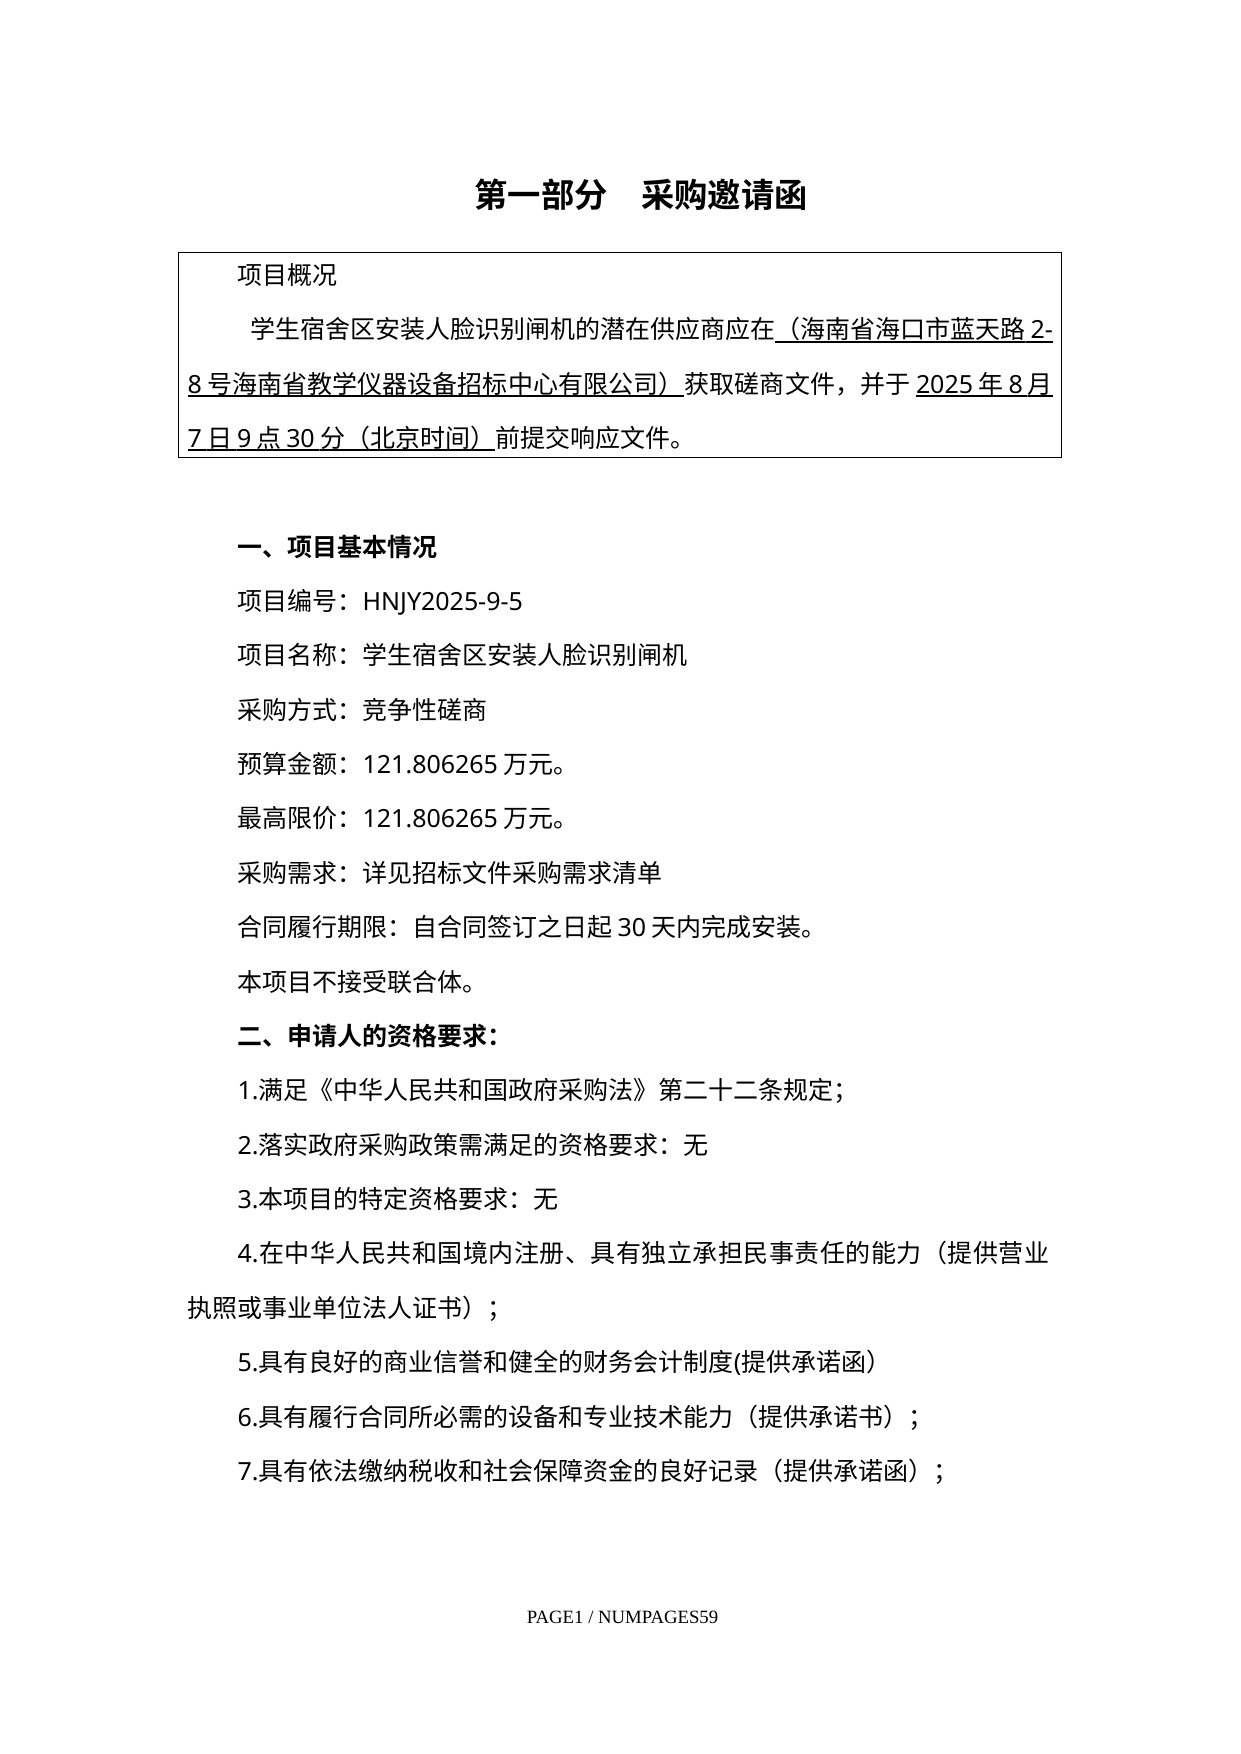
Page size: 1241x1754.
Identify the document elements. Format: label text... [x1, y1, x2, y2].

text 最高限价：121.806265万元。 [187, 799, 1053, 835]
text 预算金额：121.806265万元。 [187, 744, 1053, 781]
text 学生宿舍区安装人脸识别闸机的潜在供应商应在（海南省海口市蓝天路2-8号海南省教学仪器设备招标中心有限公司）获取磋商文件，并于2025年8月7日9点30分（北京时间）前提交响应文件。 [179, 307, 1061, 457]
text 4.在中华人民共和国境内注册、具有独立承担民事责任的能力（提供营业执照或事业单位法人证书）； [187, 1234, 1053, 1324]
text 采购需求：详见招标文件采购需求清单 [187, 853, 1053, 889]
text 3.本项目的特定资格要求：无 [187, 1179, 1053, 1216]
text 项目编号：HNJY2025-9-5 [187, 581, 1053, 618]
text 1.满足《中华人民共和国政府采购法》第二十二条规定； [187, 1071, 1053, 1107]
text 7.具有依法缴纳税收和社会保障资金的良好记录（提供承诺函）； [187, 1451, 1053, 1488]
text 项目名称：学生宿舍区安装人脸识别闸机 [187, 636, 1053, 672]
text 2.落实政府采购政策需满足的资格要求：无 [187, 1125, 1053, 1161]
text 一、项目基本情况 [187, 527, 1053, 563]
text 合同履行期限：自合同签订之日起30天内完成安装。 [187, 908, 1053, 944]
text 5.具有良好的商业信誉和健全的财务会计制度(提供承诺函） [187, 1343, 1053, 1379]
text 第一部分 采购邀请函 [274, 160, 1050, 225]
text 本项目不接受联合体。 [187, 962, 1053, 998]
text 6.具有履行合同所必需的设备和专业技术能力（提供承诺书）； [187, 1397, 1053, 1433]
text 项目概况 [179, 253, 1061, 292]
text 二、申请人的资格要求： [187, 1016, 1053, 1053]
text 采购方式：竞争性磋商 [187, 690, 1053, 726]
